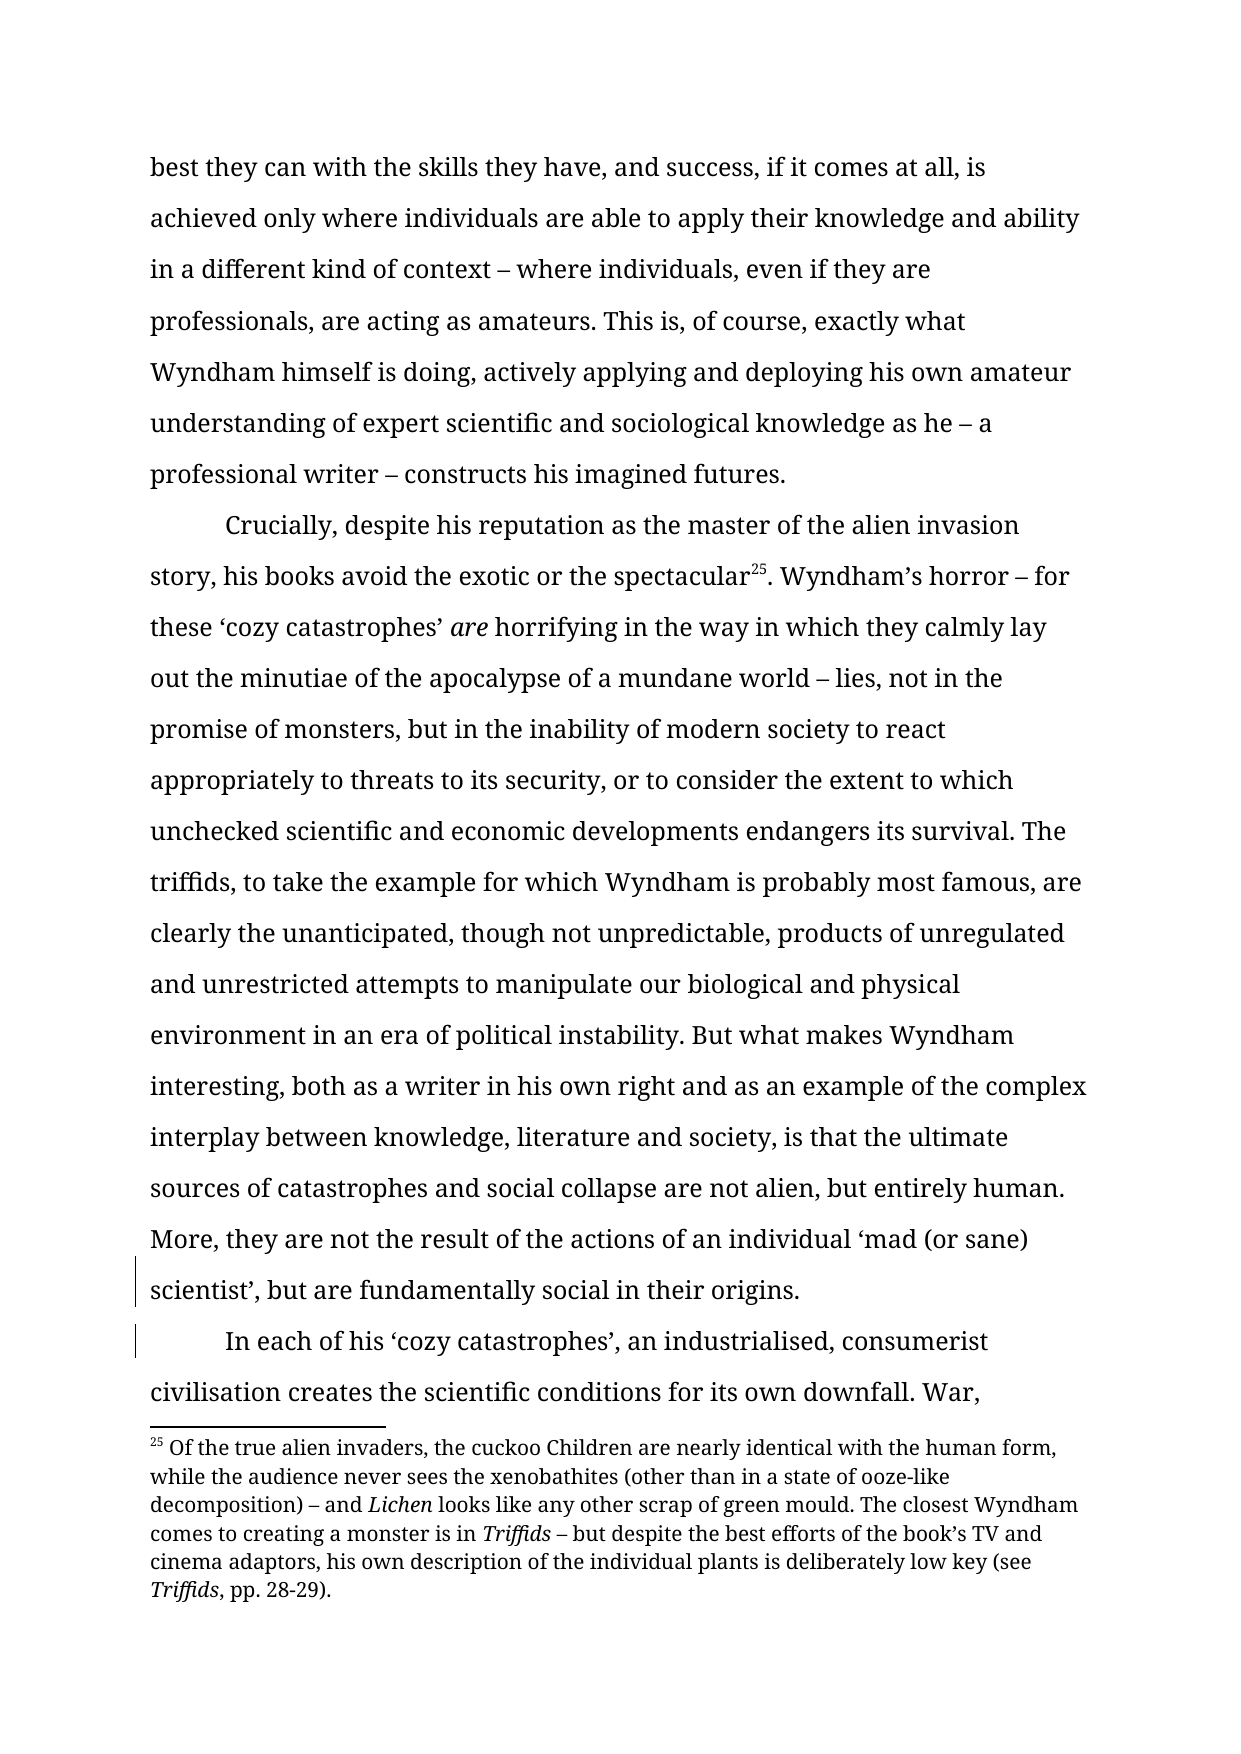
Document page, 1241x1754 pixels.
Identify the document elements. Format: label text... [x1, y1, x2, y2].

text Crucially, despite his reputation as the master of the alien invasion story, his books avoid the exotic or the spectacular. Wyndham’s horror – for these ‘cozy catastrophes’ are horrifying in the way in which they calmly lay out the minutiae of the apocalypse of a mundane world – lies, not in the promise of monsters, but in the inability of modern society to react appropriately to threats to its security, or to consider the extent to which unchecked scientific and economic developments endangers its survival. The triffids, to take the example for which Wyndham is probably most famous, are clearly the unanticipated, though not unpredictable, products of unregulated and unrestricted attempts to manipulate our biological and physical environment in an era of political instability. But what makes Wyndham interesting, both as a writer in his own right and as an example of the complex interplay between knowledge, literature and society, is that the ultimate sources of catastrophes and social collapse are not alien, but entirely human. More, they are not the result of the actions of an individual ‘mad (or sane) scientist’, but are fundamentally social in their origins. [150, 507, 1090, 1307]
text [150, 1324, 1090, 1409]
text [150, 150, 1090, 490]
